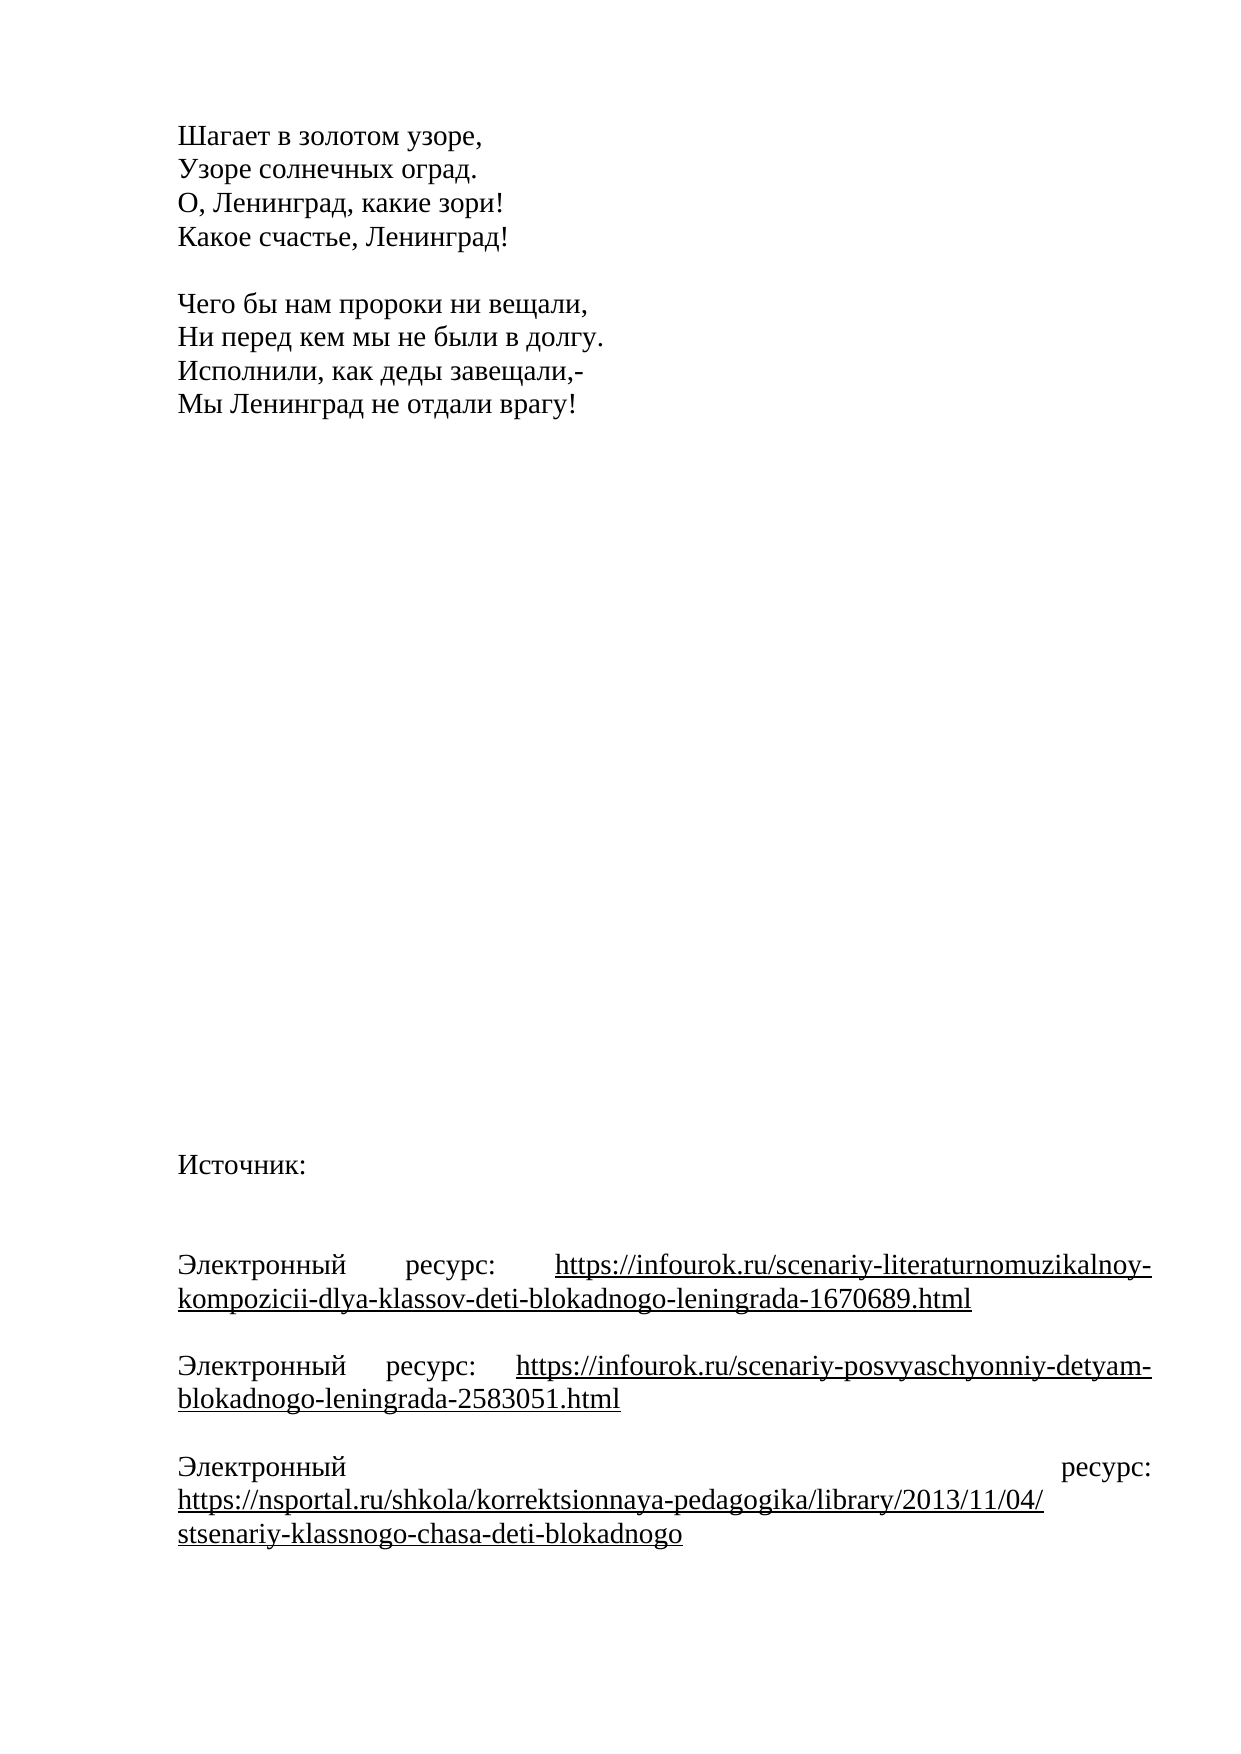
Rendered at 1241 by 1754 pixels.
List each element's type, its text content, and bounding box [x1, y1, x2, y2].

text Электронный ресурс: https://nsportal.ru/shkola/korrektsionnaya-pedagogika/library/2013/11/04/stsenariy-klassnogo-chasa-deti-blokadnogo [177, 1449, 1152, 1549]
text Источник: [177, 1147, 1152, 1180]
text Электронный ресурс: https://infourok.ru/scenariy-literaturnomuzikalnoy-kompozicii-dlya-klassov-deti-blokadnogo-leningrada-1670689.html [177, 1214, 1152, 1314]
text Чего бы нам пророки ни вещали, Ни перед кем мы не были в долгу. [177, 286, 1152, 353]
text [177, 118, 1152, 252]
text Исполнили, как деды завещали,- Мы Ленинград не отдали врагу! [177, 353, 1152, 420]
text Электронный ресурс: https://infourok.ru/scenariy-posvyaschyonniy-detyam-blokadnogo-leningrada-2583051.html [177, 1348, 1152, 1415]
